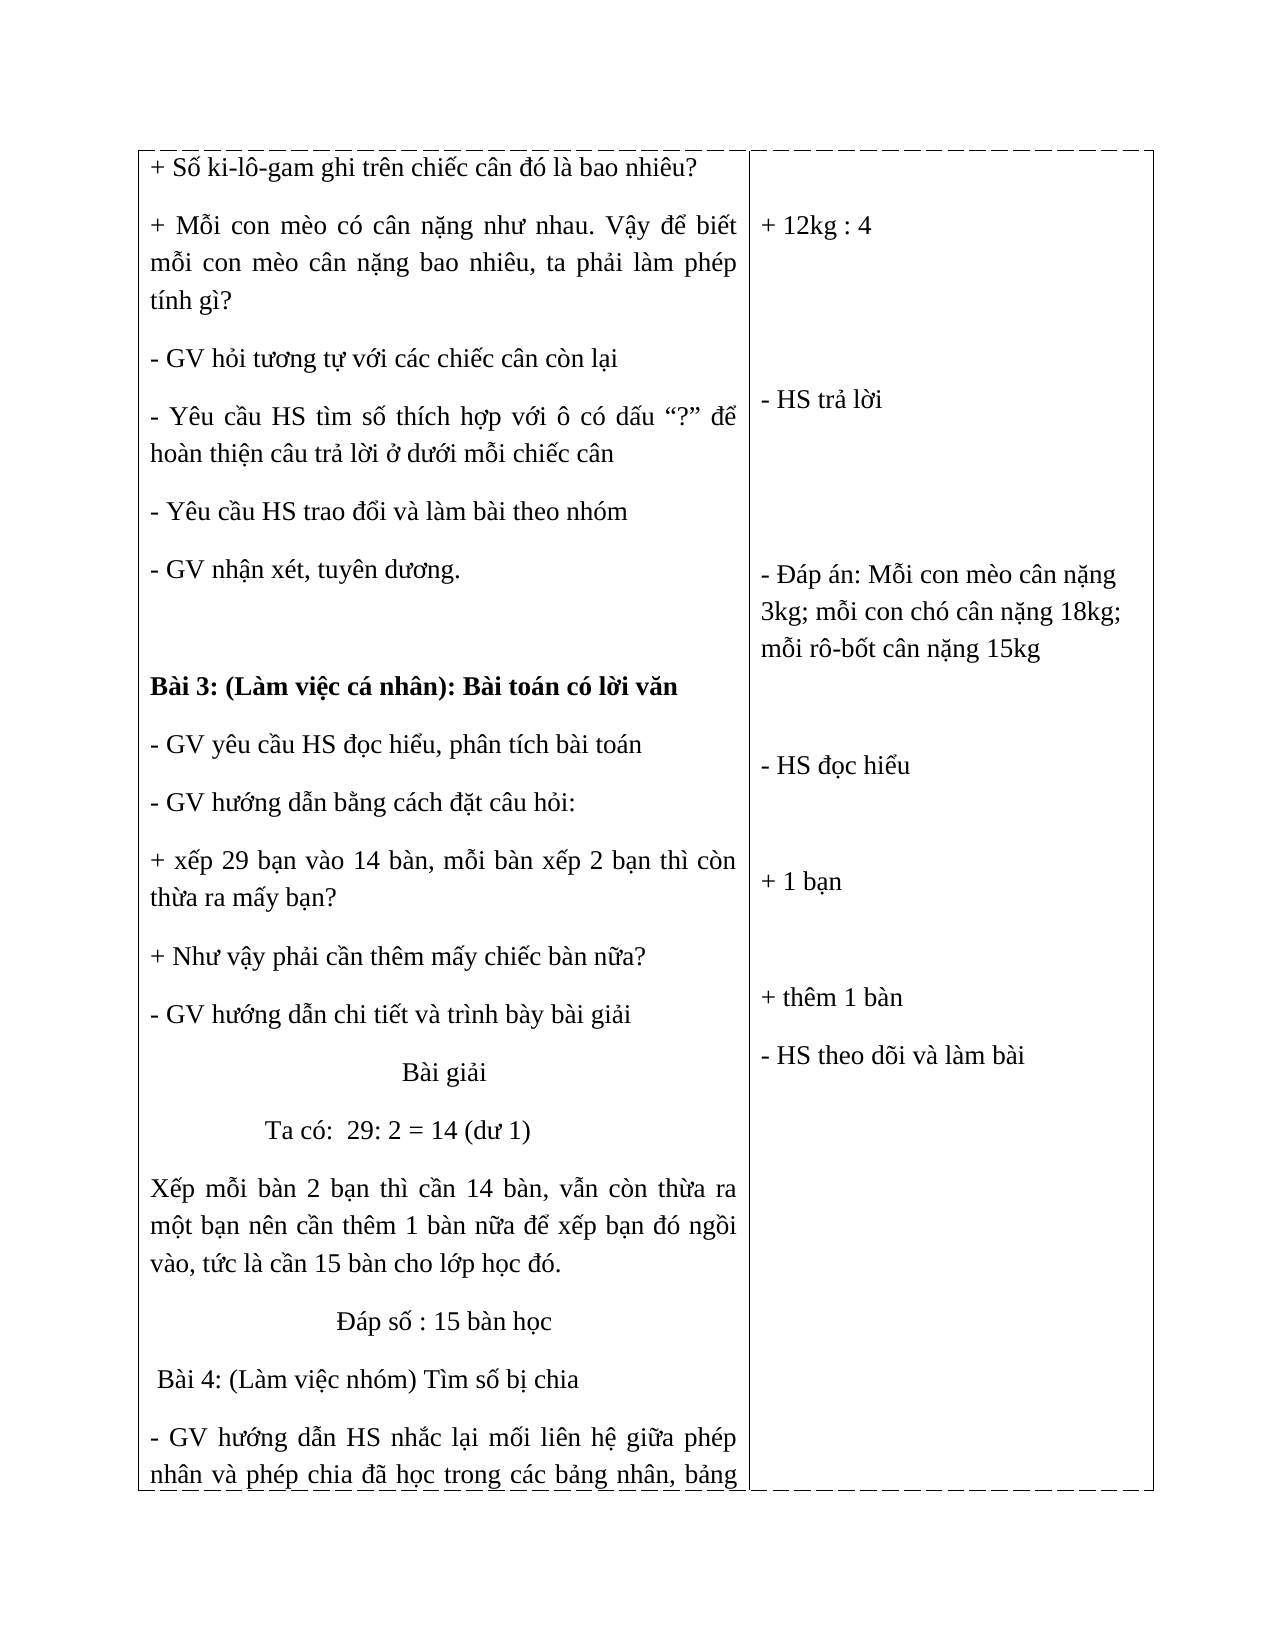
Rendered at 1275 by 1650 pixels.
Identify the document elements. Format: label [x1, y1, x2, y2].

table_cell [749, 150, 1153, 1489]
table_cell [139, 150, 749, 1489]
